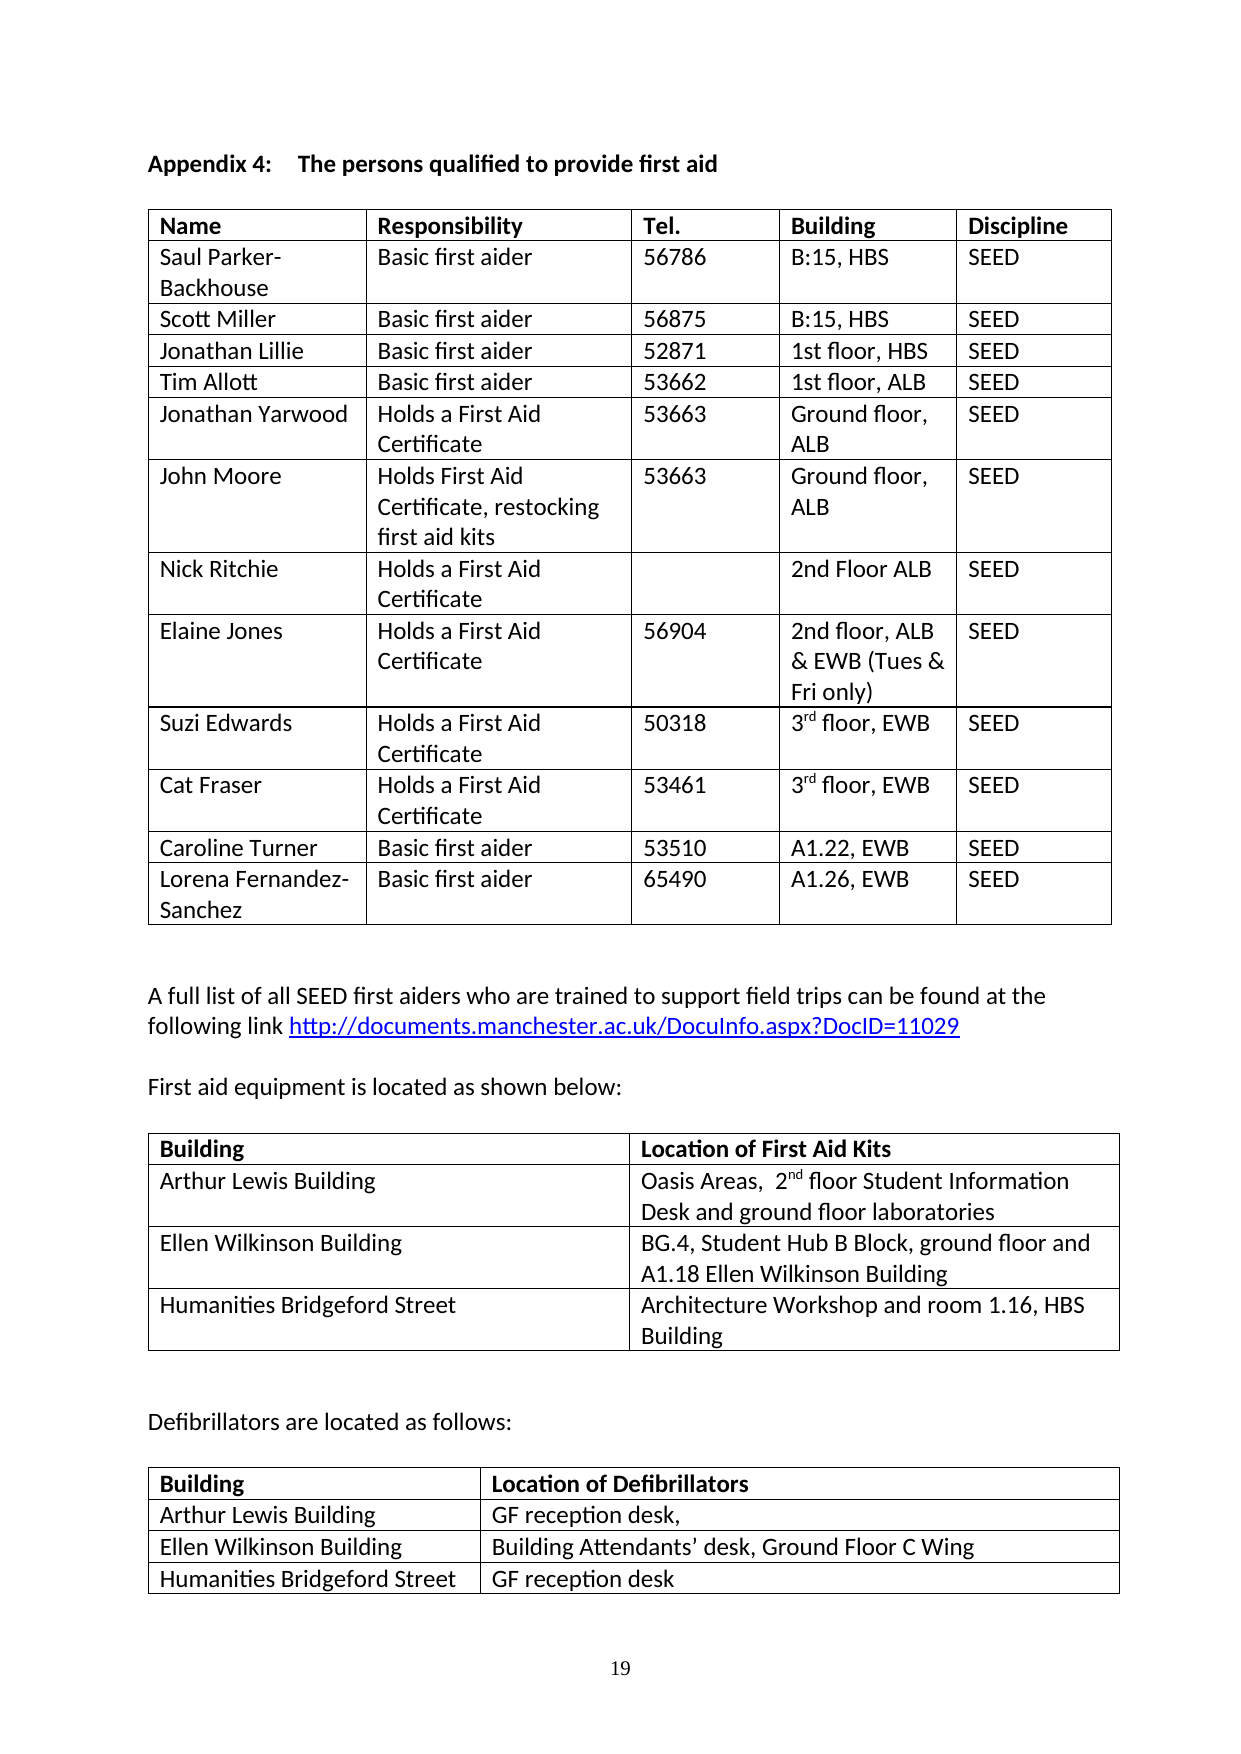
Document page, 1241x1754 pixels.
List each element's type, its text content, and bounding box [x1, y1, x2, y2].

table_cell Holds a First Aid Certificate [367, 708, 631, 768]
table_cell GF reception desk [481, 1563, 1119, 1593]
table_cell Building Attendants’ desk, Ground Floor C Wing [481, 1531, 1119, 1562]
table_header Location of First Aid Kits [630, 1134, 1119, 1164]
table_cell 53663 [632, 398, 779, 459]
table_cell Jonathan Yarwood [149, 398, 366, 459]
table_cell Tim Allott [149, 367, 366, 397]
table_cell Jonathan Lillie [149, 335, 366, 366]
table_cell John Moore [149, 460, 366, 552]
table_cell Caroline Turner [149, 832, 366, 862]
table_cell Lorena Fernandez-Sanchez [149, 863, 366, 924]
table_cell Nick Ritchie [149, 553, 366, 614]
table_cell B:15, HBS [780, 241, 956, 302]
table_cell Ellen Wilkinson Building [149, 1227, 629, 1288]
table_cell SEED [957, 863, 1111, 924]
table_cell Cat Fraser [149, 770, 366, 831]
table_cell 56786 [632, 241, 779, 302]
table_cell Holds a First Aid Certificate [367, 398, 631, 459]
table_cell GF reception desk, [481, 1500, 1119, 1530]
table_cell Arthur Lewis Building [149, 1500, 480, 1530]
text Defibrillators are located as follows: [148, 1406, 1092, 1436]
table_cell SEED [957, 398, 1111, 459]
table_cell Holds a First Aid Certificate [367, 770, 631, 831]
table_cell SEED [957, 615, 1111, 706]
table_cell Scott Miller [149, 304, 366, 334]
table_cell SEED [957, 832, 1111, 862]
table_cell Humanities Bridgeford Street [149, 1563, 480, 1593]
table_cell SEED [957, 241, 1111, 302]
table_cell [632, 553, 779, 614]
table_cell Holds a First Aid Certificate [367, 615, 631, 706]
table_cell A1.26, EWB [780, 863, 956, 924]
table_header Building [149, 1134, 629, 1164]
table_cell Basic first aider [367, 367, 631, 397]
table_cell 53510 [632, 832, 779, 862]
table_cell 50318 [632, 708, 779, 768]
table_cell SEED [957, 708, 1111, 768]
table_cell SEED [957, 304, 1111, 334]
table_header Responsibility [367, 210, 631, 240]
table_header Building [780, 210, 956, 240]
table_header Name [149, 210, 366, 240]
table_cell SEED [957, 553, 1111, 614]
table_header Location of Defibrillators [481, 1468, 1119, 1498]
table_cell Humanities Bridgeford Street [149, 1289, 629, 1350]
table_cell 2nd Floor ALB [780, 553, 956, 614]
table_cell 65490 [632, 863, 779, 924]
table_cell 2nd floor, ALB & EWB (Tues & Fri only) [780, 615, 956, 706]
table_header Discipline [957, 210, 1111, 240]
table_cell Basic first aider [367, 241, 631, 302]
text A full list of all SEED first aiders who are trained to support field trips can be found at the following link http://documents.manchester.ac.uk/DocuInfo.aspx?DocID=11029 [148, 980, 1092, 1041]
table_cell Saul Parker-Backhouse [149, 241, 366, 302]
table_cell Ellen Wilkinson Building [149, 1531, 480, 1562]
table_header Building [149, 1468, 480, 1498]
table_cell 1st floor, HBS [780, 335, 956, 366]
table_cell SEED [957, 460, 1111, 552]
table_cell Arthur Lewis Building [149, 1165, 629, 1226]
table_cell Ground floor, ALB [780, 460, 956, 552]
table_cell Oasis Areas, 2nd floor Student Information Desk and ground floor laboratories [630, 1165, 1119, 1226]
table_cell SEED [957, 770, 1111, 831]
table_cell Suzi Edwards [149, 708, 366, 768]
table_cell SEED [957, 367, 1111, 397]
table_cell Elaine Jones [149, 615, 366, 706]
table_cell Basic first aider [367, 863, 631, 924]
table_header Tel. [632, 210, 779, 240]
table_cell 56904 [632, 615, 779, 706]
text First aid equipment is located as shown below: [148, 1071, 1092, 1102]
table_cell BG.4, Student Hub B Block, ground floor and A1.18 Ellen Wilkinson Building [630, 1227, 1119, 1288]
table_cell Basic first aider [367, 304, 631, 334]
table_cell 53662 [632, 367, 779, 397]
table_cell 53461 [632, 770, 779, 831]
table_cell Basic first aider [367, 335, 631, 366]
text Appendix 4: The persons qualified to provide first aid [148, 148, 1092, 178]
table_cell Architecture Workshop and room 1.16, HBS Building [630, 1289, 1119, 1350]
table_cell B:15, HBS [780, 304, 956, 334]
table_cell 3rd floor, EWB [780, 770, 956, 831]
table_cell SEED [957, 335, 1111, 366]
table_cell 1st floor, ALB [780, 367, 956, 397]
table_cell 53663 [632, 460, 779, 552]
table_cell Holds First Aid Certificate, restocking first aid kits [367, 460, 631, 552]
table_cell Holds a First Aid Certificate [367, 553, 631, 614]
table_cell 3rd floor, EWB [780, 708, 956, 768]
table_cell A1.22, EWB [780, 832, 956, 862]
table_cell Ground floor, ALB [780, 398, 956, 459]
table_cell 52871 [632, 335, 779, 366]
table_cell 56875 [632, 304, 779, 334]
table_cell Basic first aider [367, 832, 631, 862]
